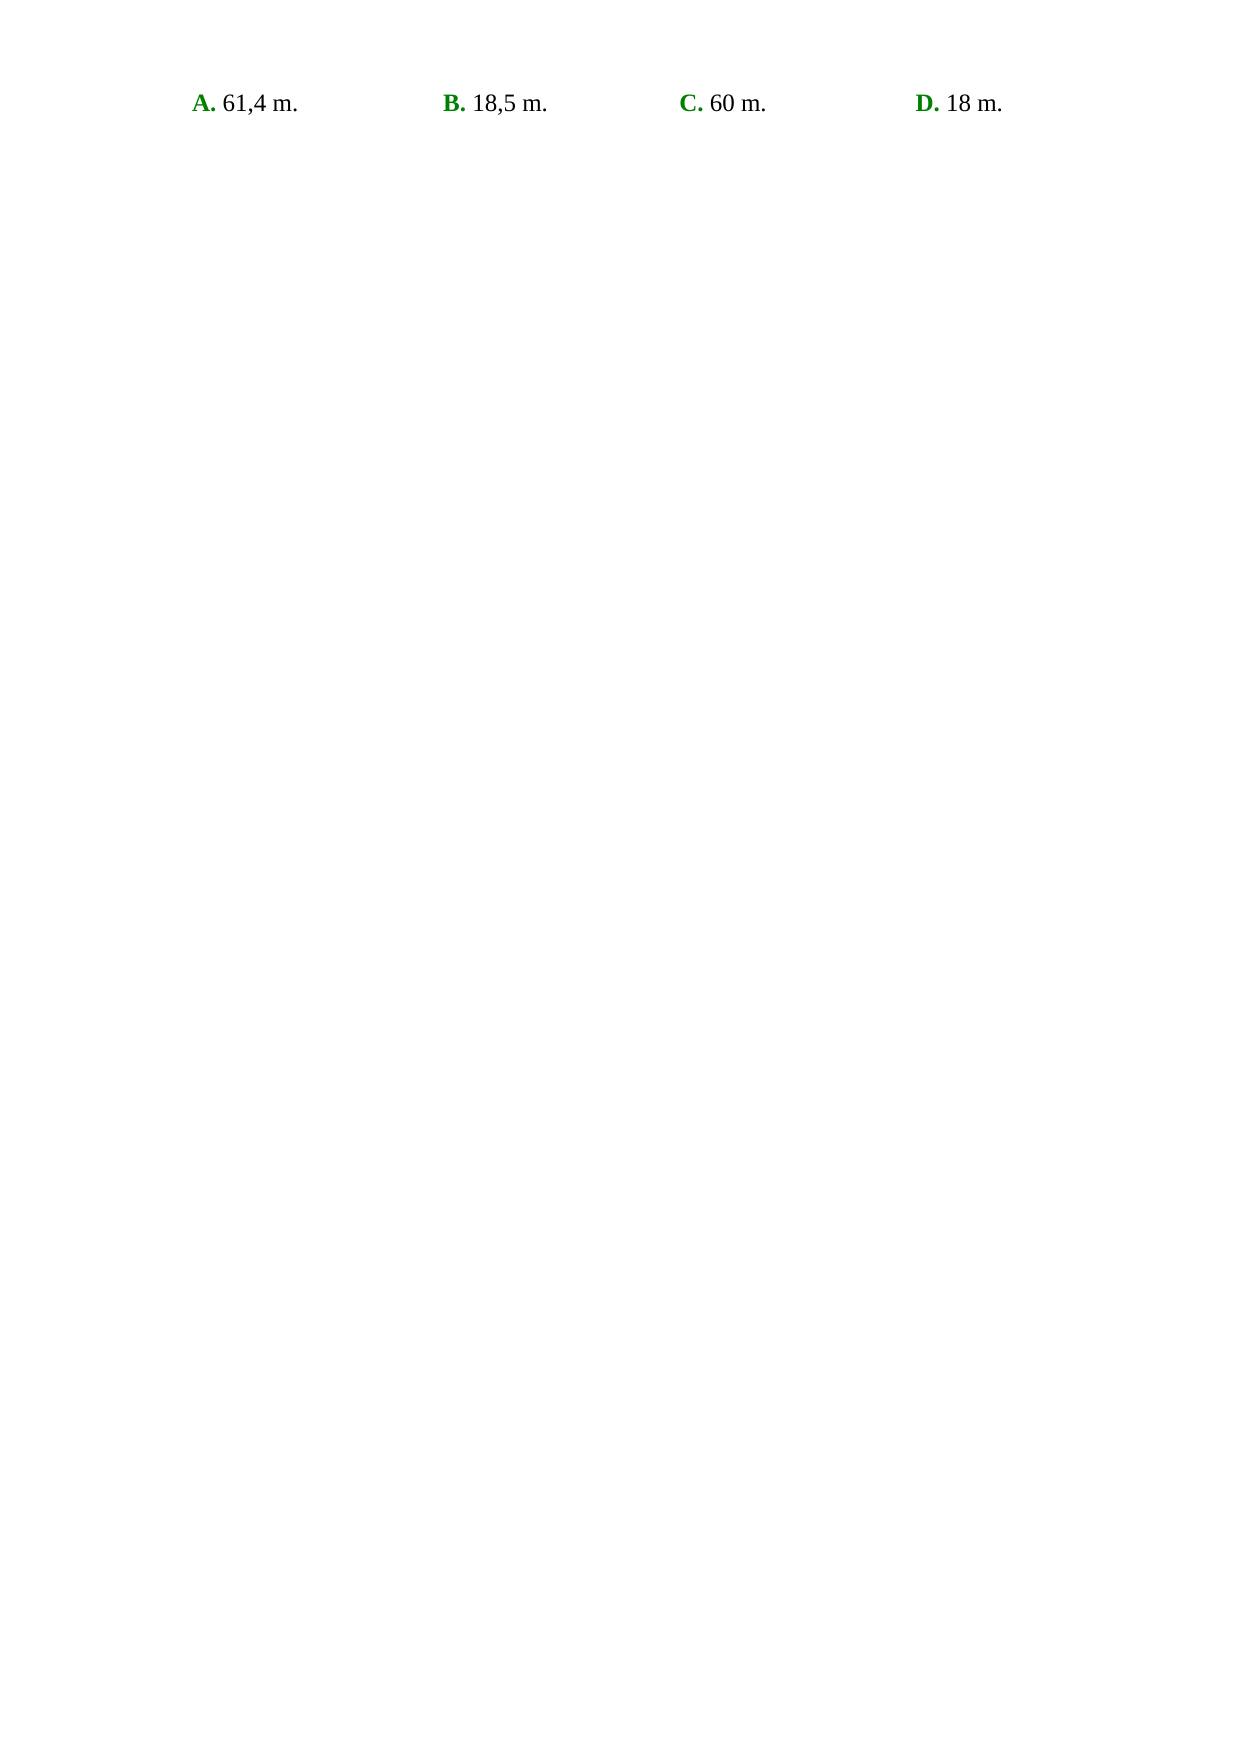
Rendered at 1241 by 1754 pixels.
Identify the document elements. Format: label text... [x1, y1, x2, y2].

text A. 61,4 m. B. 18,5 m. C. 60 m. D. 18 m. [192, 88, 1152, 117]
